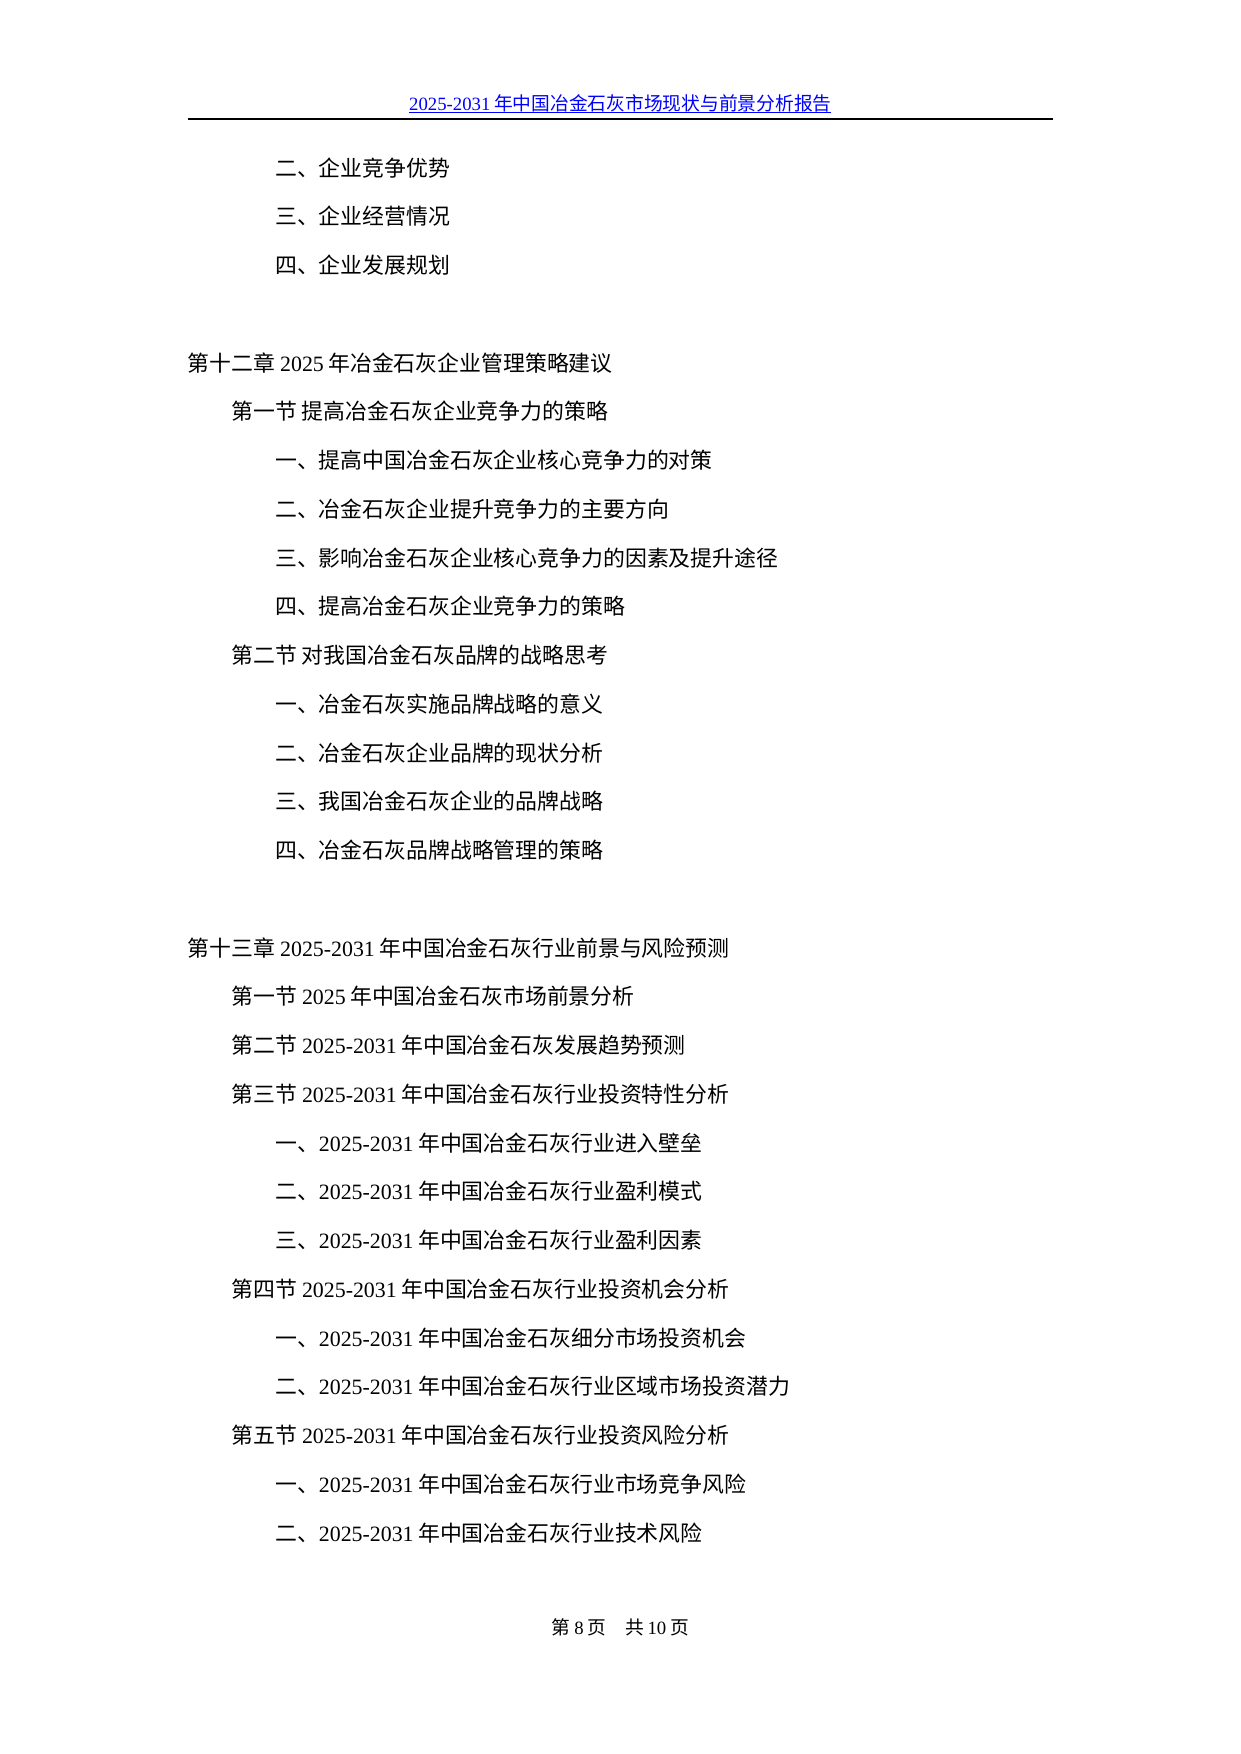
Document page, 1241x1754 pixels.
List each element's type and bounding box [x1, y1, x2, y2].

text [187, 150, 1053, 1548]
